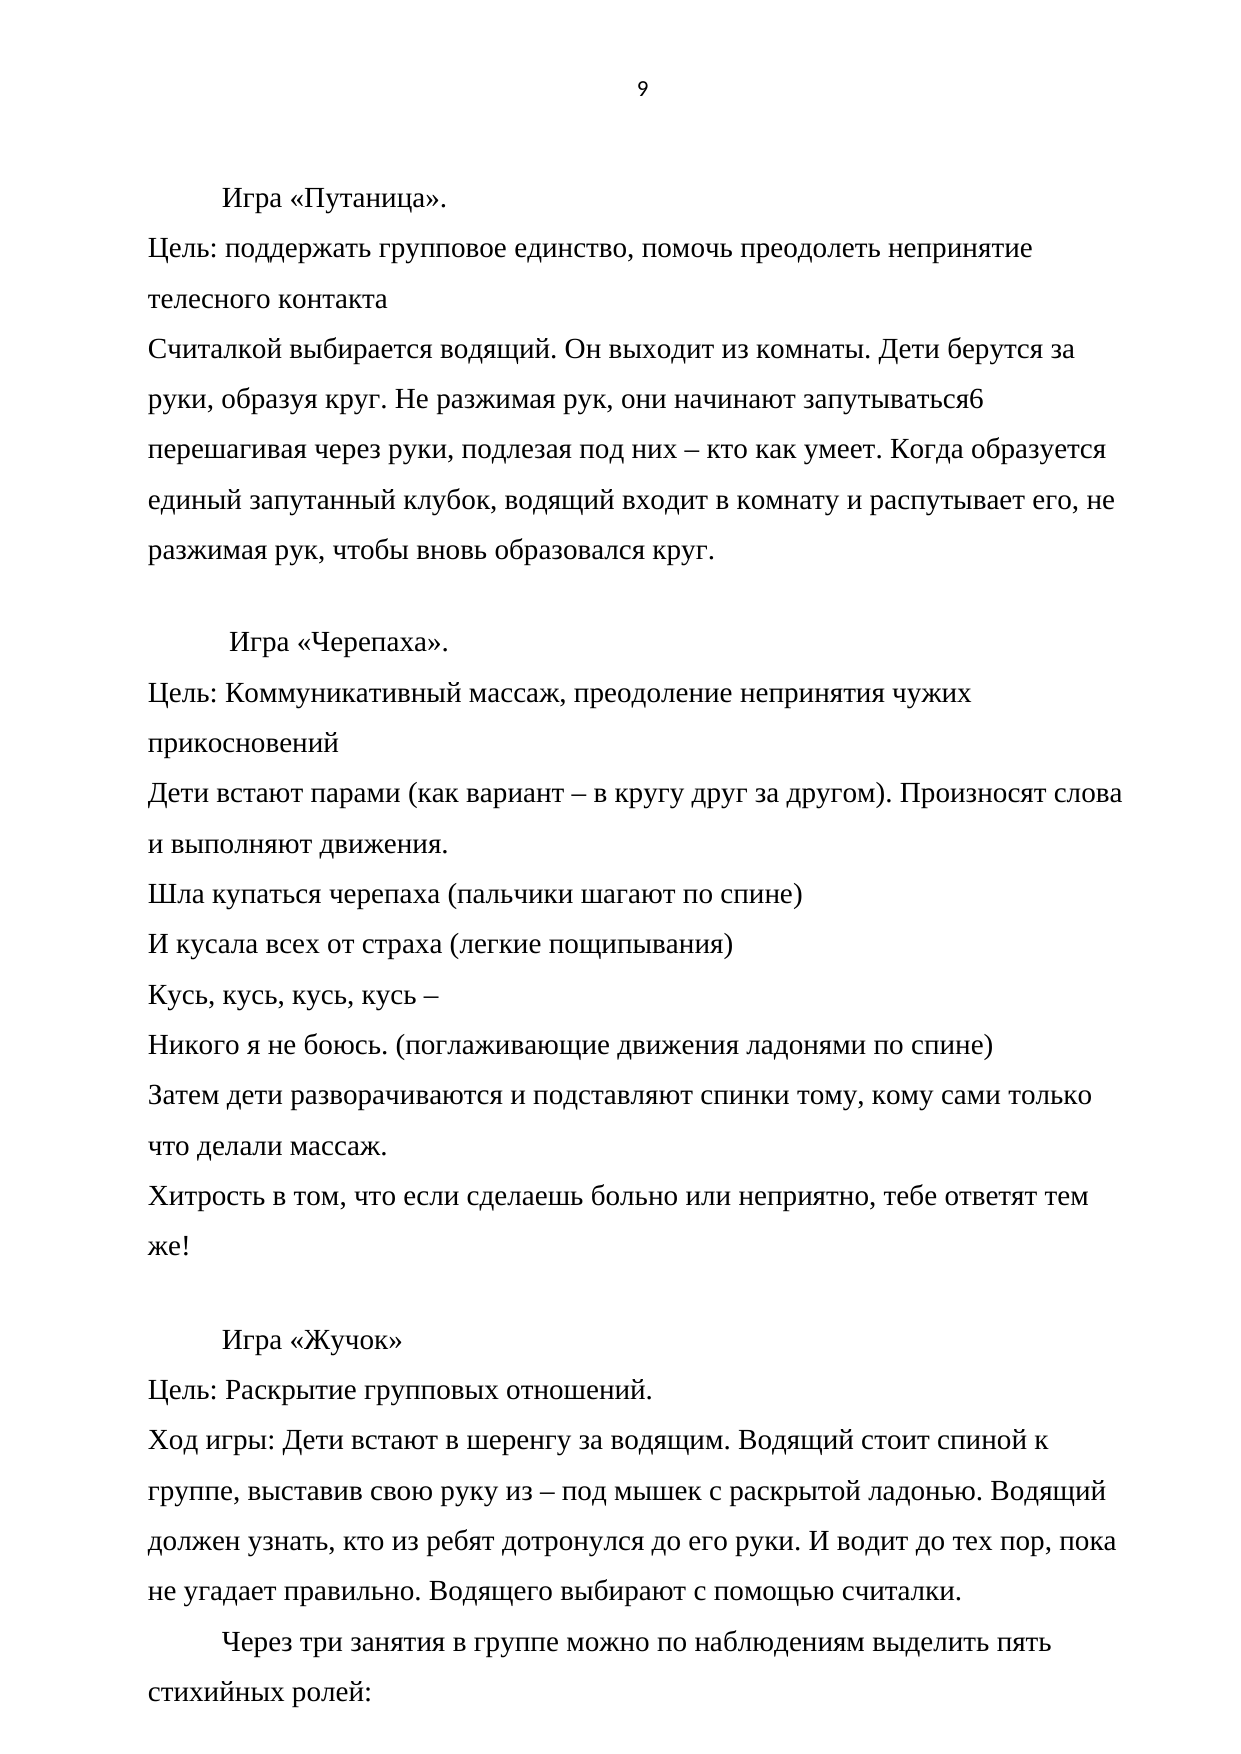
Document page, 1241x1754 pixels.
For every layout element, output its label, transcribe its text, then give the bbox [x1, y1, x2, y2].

text Игра «Путаница». Цель: поддержать групповое единство, помочь преодолеть непринятие телесного контакта Считалкой выбирается водящий. Он выходит из комнаты. Дети берутся за руки, образуя круг. Не разжимая рук, они начинают запутываться6 перешагивая через руки, подлезая под них – кто как умеет. Когда образуется единый запутанный клубок, водящий входит в комнату и распутывает его, не разжимая рук, чтобы вновь образовался круг. [148, 180, 1137, 566]
text Игра «Жучок» Цель: Раскрытие групповых отношений. Ход игры: Дети встают в шеренгу за водящим. Водящий стоит спиной к группе, выставив свою руку из – под мышек с раскрытой ладонью. Водящий должен узнать, кто из ребят дотронулся до его руки. И водит до тех пор, пока не угадает правильно. Водящего выбирают с помощью считалки. [148, 1322, 1137, 1607]
text Игра «Черепаха». Цель: Коммуникативный массаж, преодоление непринятия чужих прикосновений Дети встают парами (как вариант – в кругу друг за другом). Произносят слова и выполняют движения. Шла купаться черепаха (пальчики шагают по спине) И кусала всех от страха (легкие пощипывания) Кусь, кусь, кусь, кусь – Никого я не боюсь. (поглаживающие движения ладонями по спине) Затем дети разворачиваются и подставляют спинки тому, кому сами только что делали массаж. Хитрость в том, что если сделаешь больно или неприятно, тебе ответят тем же! [148, 624, 1137, 1262]
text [148, 1624, 1137, 1707]
